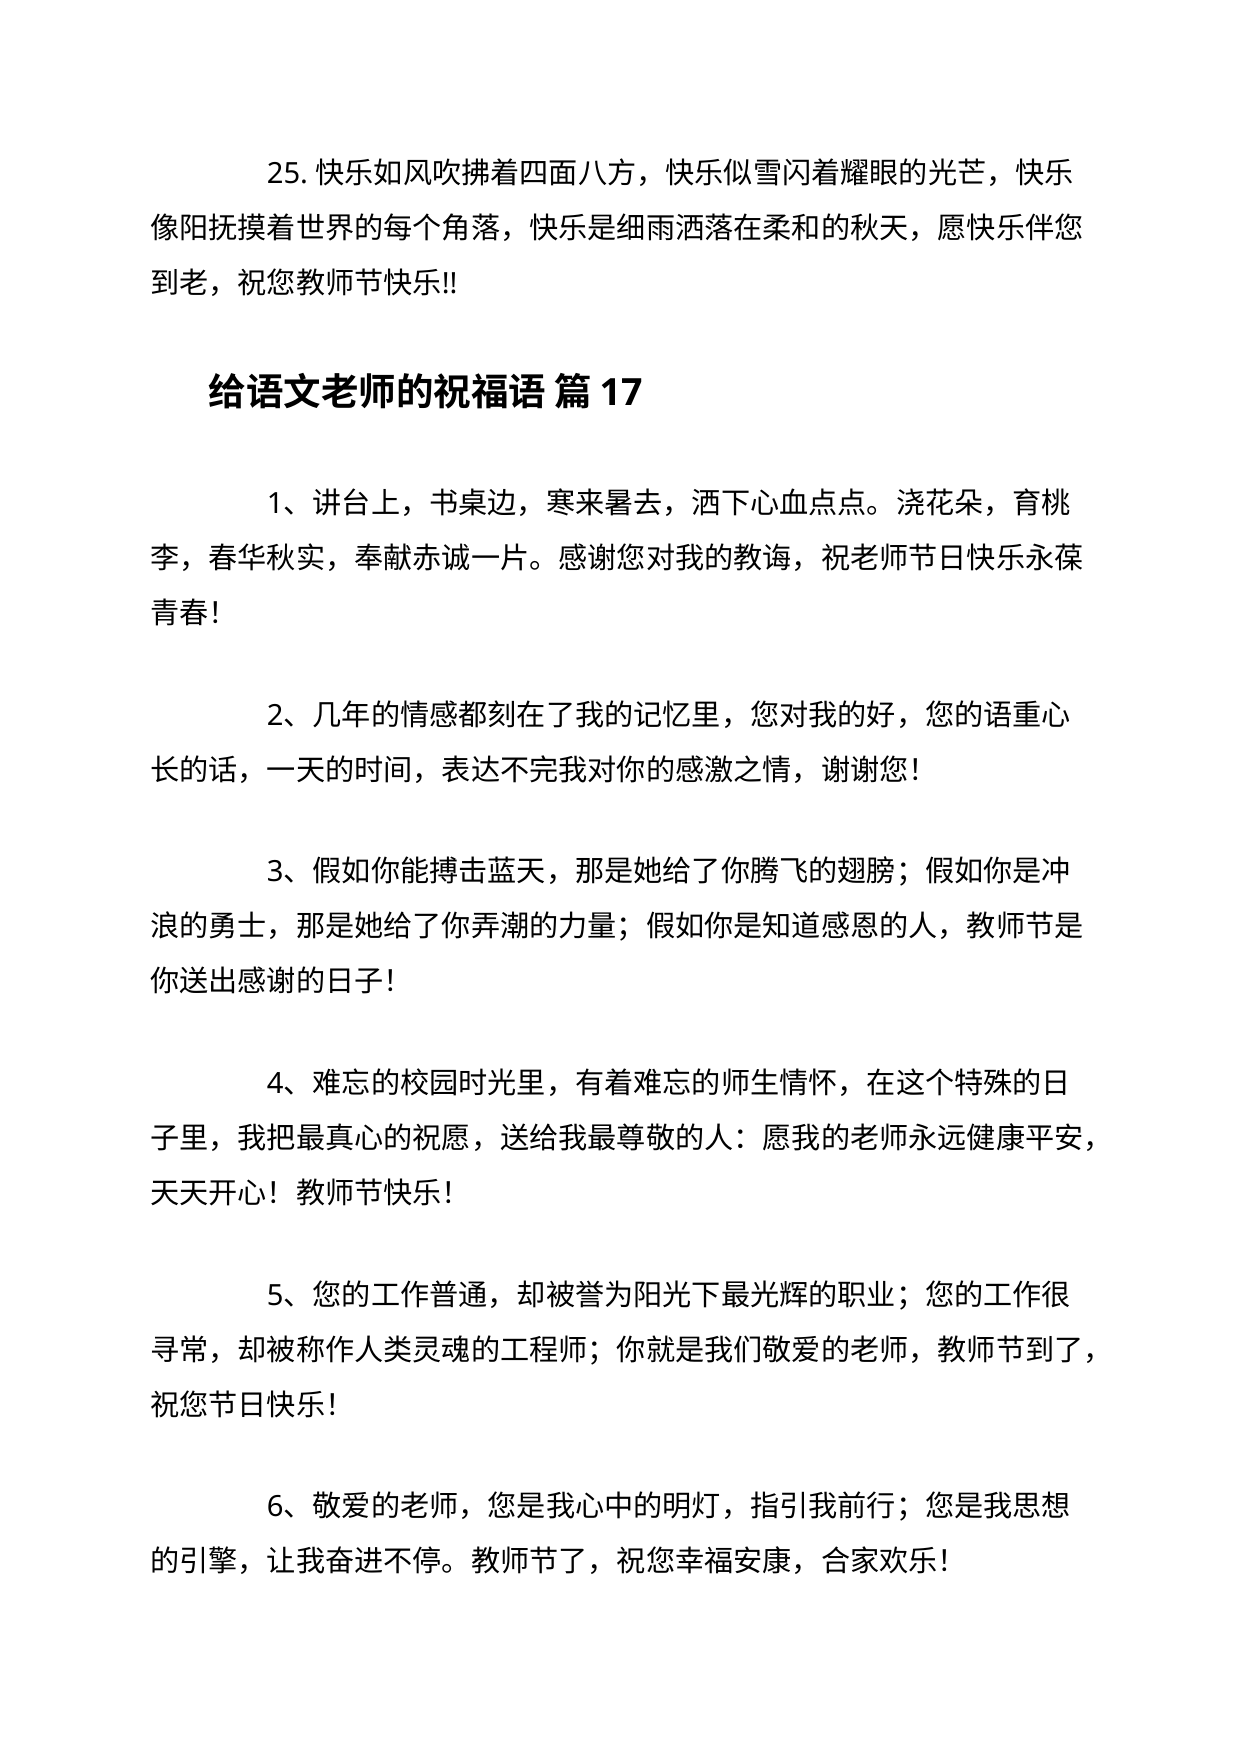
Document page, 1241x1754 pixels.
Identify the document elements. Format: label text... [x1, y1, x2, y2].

text 25. 快乐如风吹拂着四面八方，快乐似雪闪着耀眼的光芒，快乐像阳抚摸着世界的每个角落，快乐是细雨洒落在柔和的秋天，愿快乐伴您到老，祝您教师节快乐!! [150, 150, 1090, 302]
text 1、讲台上，书桌边，寒来暑去，洒下心血点点。浇花朵，育桃李，春华秋实，奉献赤诚一片。感谢您对我的教诲，祝老师节日快乐永葆青春！ [150, 479, 1090, 632]
text 3、假如你能搏击蓝天，那是她给了你腾飞的翅膀；假如你是冲浪的勇士，那是她给了你弄潮的力量；假如你是知道感恩的人，教师节是你送出感谢的日子！ [150, 848, 1090, 1000]
text 2、几年的情感都刻在了我的记忆里，您对我的好，您的语重心长的话，一天的时间，表达不完我对你的感激之情，谢谢您！ [150, 691, 1090, 788]
text 5、您的工作普通，却被誉为阳光下最光辉的职业；您的工作很寻常，却被称作人类灵魂的工程师；你就是我们敬爱的老师，教师节到了，祝您节日快乐！ [150, 1271, 1090, 1423]
text 6、敬爱的老师，您是我心中的明灯，指引我前行；您是我思想的引擎，让我奋进不停。教师节了，祝您幸福安康，合家欢乐！ [150, 1483, 1090, 1580]
text 给语文老师的祝福语 篇17 [150, 362, 1090, 416]
text 4、难忘的校园时光里，有着难忘的师生情怀，在这个特殊的日子里，我把最真心的祝愿，送给我最尊敬的人：愿我的老师永远健康平安，天天开心！教师节快乐！ [150, 1059, 1090, 1212]
